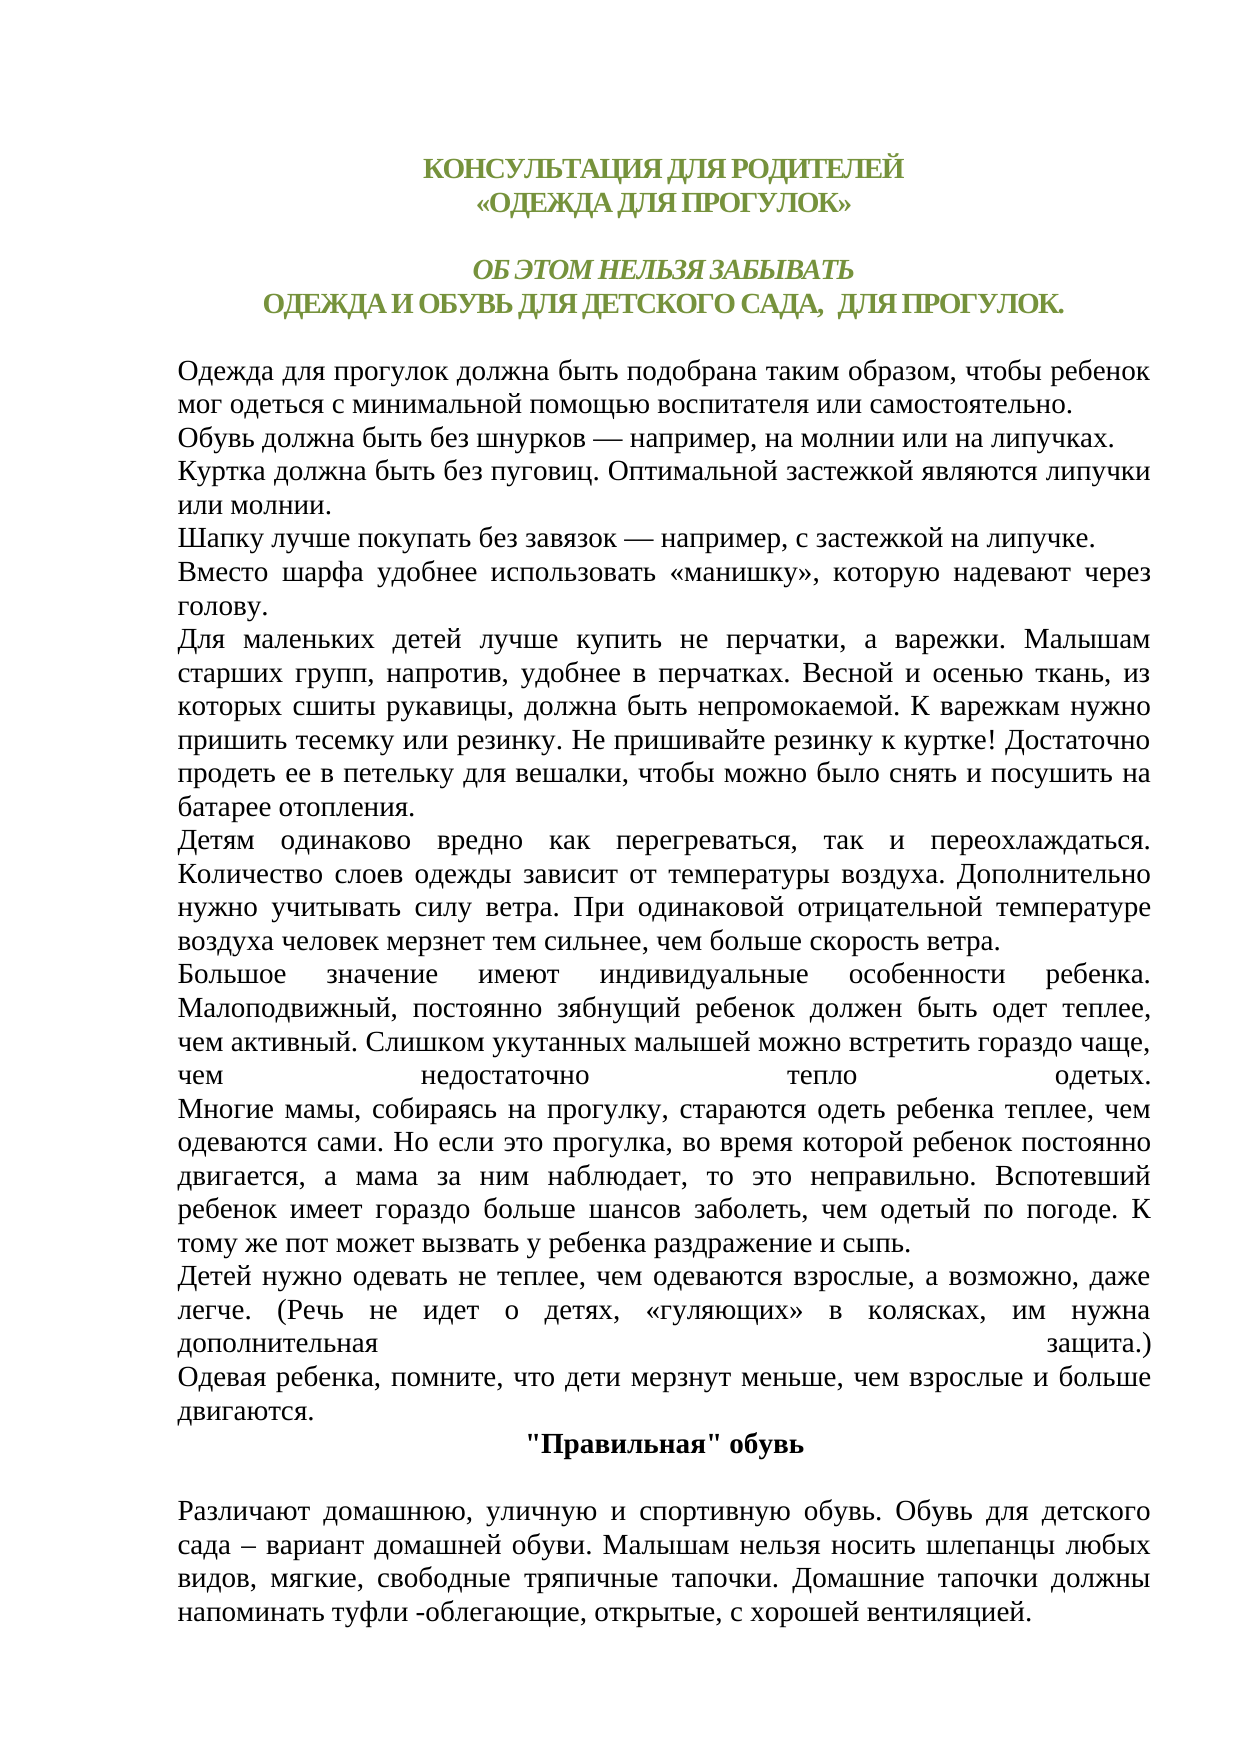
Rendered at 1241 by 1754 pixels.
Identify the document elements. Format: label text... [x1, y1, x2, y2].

text КОНСУЛЬТАЦИЯ ДЛЯ РОДИТЕЛЕЙ [177, 152, 1152, 185]
text "Правильная" обувь [177, 1426, 1152, 1460]
text «ОДЕЖДА ДЛЯ ПРОГУЛОК» [177, 185, 1152, 219]
text Куртка должна быть без пуговиц. Оптимальной застежкой являются липучки или молнии. [177, 453, 1152, 521]
text Одежда для прогулок должна быть подобрана таким образом, чтобы ребенок мог одеться с минимальной помощью воспитателя или самостоятельно. [177, 353, 1152, 420]
text ОБ ЭТОМ НЕЛЬЗЯ ЗАБЫВАТЬ [177, 252, 1152, 286]
text Детей нужно одевать не теплее, чем одеваются взрослые, а возможно, даже легче. (Речь не идет о детях, «гуляющих» в колясках, им нужна дополнительная защита.) Одевая ребенка, помните, что дети мерзнут меньше, чем взрослые и больше двигаются. [177, 1258, 1152, 1426]
text Детям одинаково вредно как перегреваться, так и переохлаждаться. Количество слоев одежды зависит от температуры воздуха. Дополнительно нужно учитывать силу ветра. При одинаковой отрицательной температуре воздуха человек мерзнет тем сильнее, чем больше скорость ветра. [177, 822, 1152, 957]
text Различают домашнюю, уличную и спортивную обувь. Обувь для детского сада – вариант домашней обуви. Малышам нельзя носить шлепанцы любых видов, мягкие, свободные тряпичные тапочки. Домашние тапочки должны напоминать туфли -облегающие, открытые, с хорошей вентиляцией. [177, 1493, 1152, 1627]
text Большое значение имеют индивидуальные особенности ребенка. Малоподвижный, постоянно зябнущий ребенок должен быть одет теплее, чем активный. Слишком укутанных малышей можно встретить гораздо чаще, чем недостаточно тепло одетых. Многие мамы, собираясь на прогулку, стараются одеть ребенка теплее, чем одеваются сами. Но если это прогулка, во время которой ребенок постоянно двигается, а мама за ним наблюдает, то это неправильно. Вспотевший ребенок имеет гораздо больше шансов заболеть, чем одетый по погоде. К тому же пот может вызвать у ребенка раздражение и сыпь. [177, 957, 1152, 1258]
text Обувь должна быть без шнурков — например, на молнии или на липучках. [177, 420, 1152, 453]
text Шапку лучше покупать без завязок — например, с застежкой на липучке. [177, 521, 1152, 554]
text Для маленьких детей лучше купить не перчатки, а варежки. Малышам старших групп, напротив, удобнее в перчатках. Весной и осенью ткань, из которых сшиты рукавицы, должна быть непромокаемой. К варежкам нужно пришить тесемку или резинку. Не пришивайте резинку к куртке! Достаточно продеть ее в петельку для вешалки, чтобы можно было снять и посушить на батарее отопления. [177, 621, 1152, 822]
text Вместо шарфа удобнее использовать «манишку», которую надевают через голову. [177, 554, 1152, 621]
text ОДЕЖДА И ОБУВЬ ДЛЯ ДЕТСКОГО САДА, ДЛЯ ПРОГУЛОК. [177, 286, 1152, 319]
